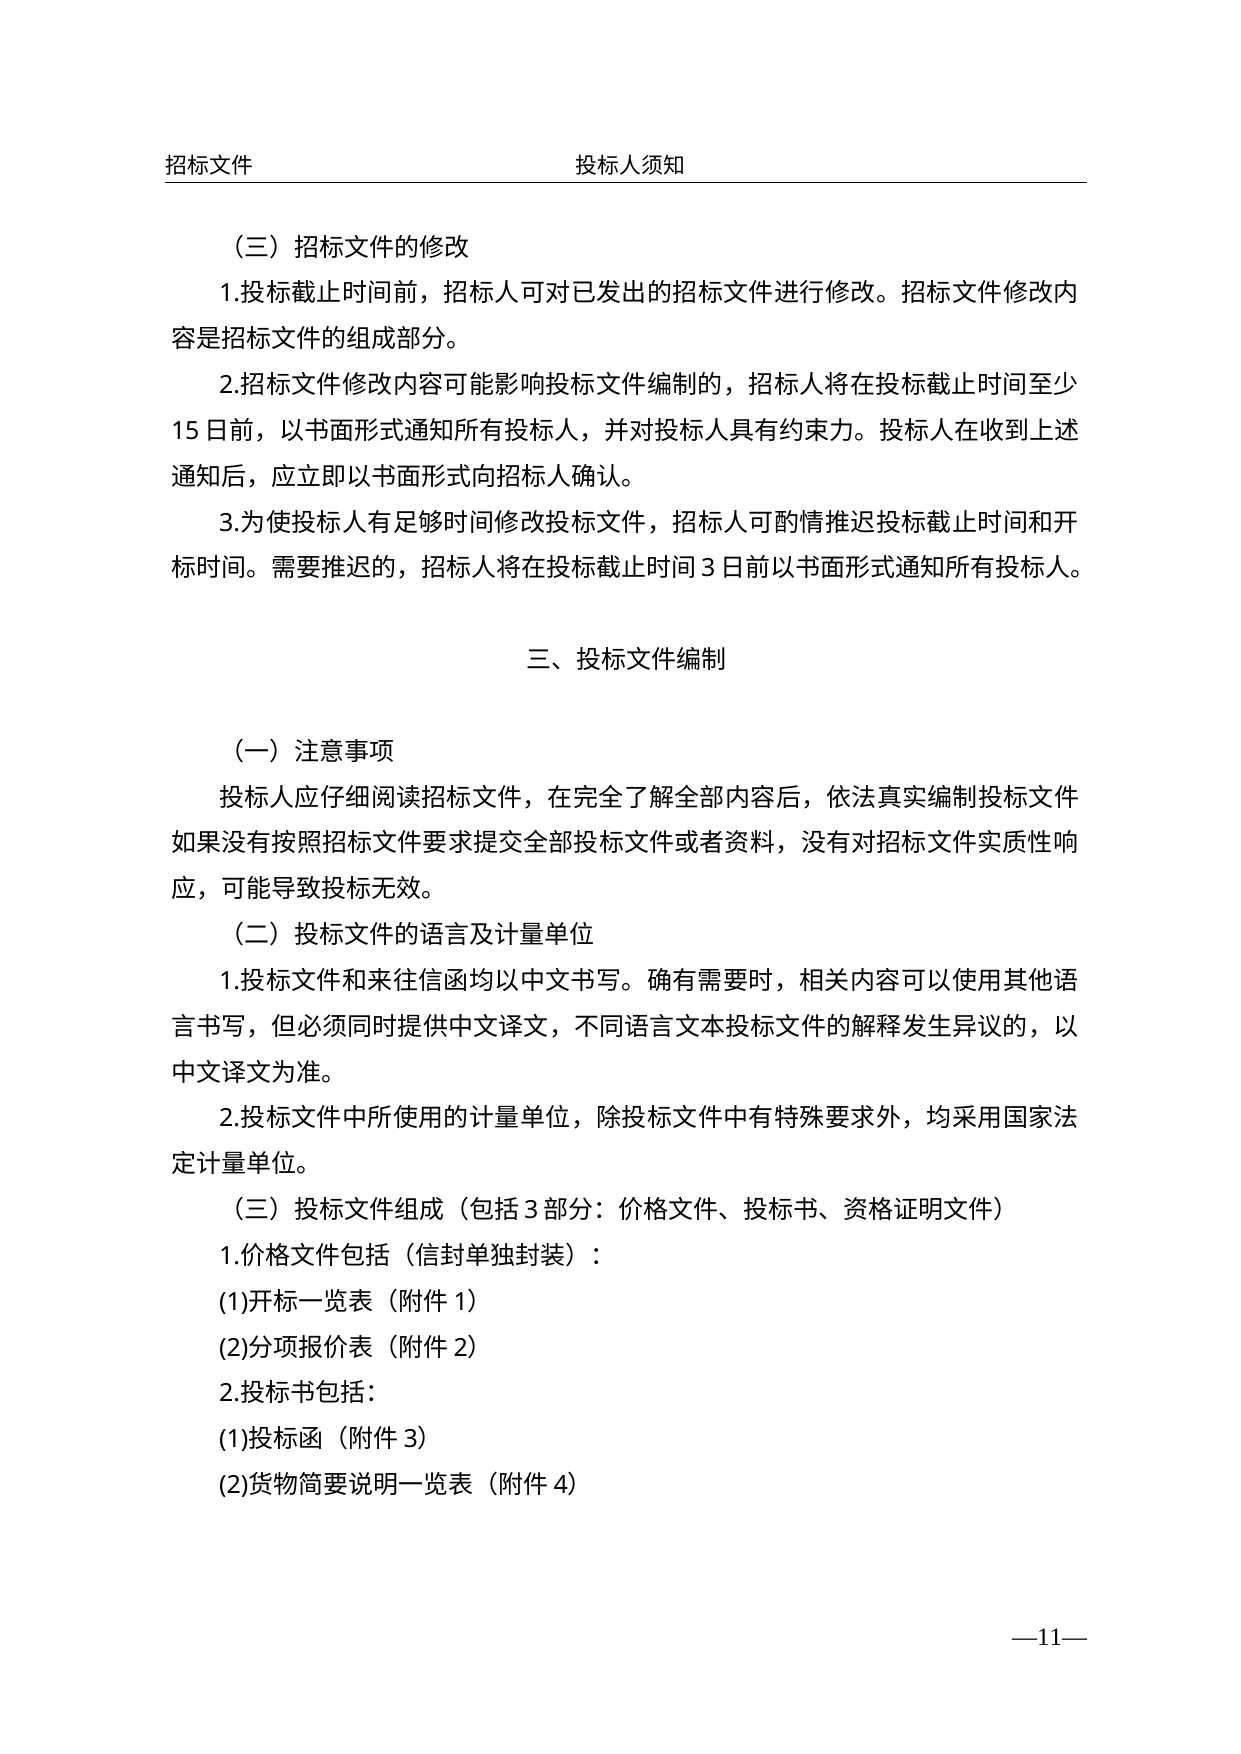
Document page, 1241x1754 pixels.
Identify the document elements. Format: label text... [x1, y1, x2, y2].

text 3.为使投标人有足够时间修改投标文件，招标人可酌情推迟投标截止时间和开标时间。需要推迟的，招标人将在投标截止时间3日前以书面形式通知所有投标人。 [171, 494, 1081, 586]
text (1)开标一览表（附件1） [171, 1273, 1081, 1319]
text (1)投标函（附件3） [171, 1411, 1081, 1457]
text (2)货物简要说明一览表（附件4） [171, 1457, 1081, 1503]
text 2.投标文件中所使用的计量单位，除投标文件中有特殊要求外，均采用国家法定计量单位。 [171, 1090, 1081, 1182]
text （三）招标文件的修改 [171, 219, 1081, 265]
text 1.价格文件包括（信封单独封装）： [171, 1228, 1081, 1273]
text 1.投标文件和来往信函均以中文书写。确有需要时，相关内容可以使用其他语言书写，但必须同时提供中文译文，不同语言文本投标文件的解释发生异议的，以中文译文为准。 [171, 953, 1081, 1090]
text (2)分项报价表（附件2） [171, 1319, 1081, 1365]
text 2.招标文件修改内容可能影响投标文件编制的，招标人将在投标截止时间至少15日前，以书面形式通知所有投标人，并对投标人具有约束力。投标人在收到上述通知后，应立即以书面形式向招标人确认。 [171, 357, 1081, 494]
text （三）投标文件组成（包括3部分：价格文件、投标书、资格证明文件） [171, 1182, 1081, 1228]
text （一）注意事项 [171, 723, 1081, 769]
text 1.投标截止时间前，招标人可对已发出的招标文件进行修改。招标文件修改内容是招标文件的组成部分。 [171, 265, 1081, 357]
text 投标人应仔细阅读招标文件，在完全了解全部内容后，依法真实编制投标文件。如果没有按照招标文件要求提交全部投标文件或者资料，没有对招标文件实质性响应，可能导致投标无效。 [171, 769, 1081, 907]
text 2.投标书包括： [171, 1365, 1081, 1411]
text 三、投标文件编制 [171, 632, 1081, 678]
text （二）投标文件的语言及计量单位 [171, 907, 1081, 953]
